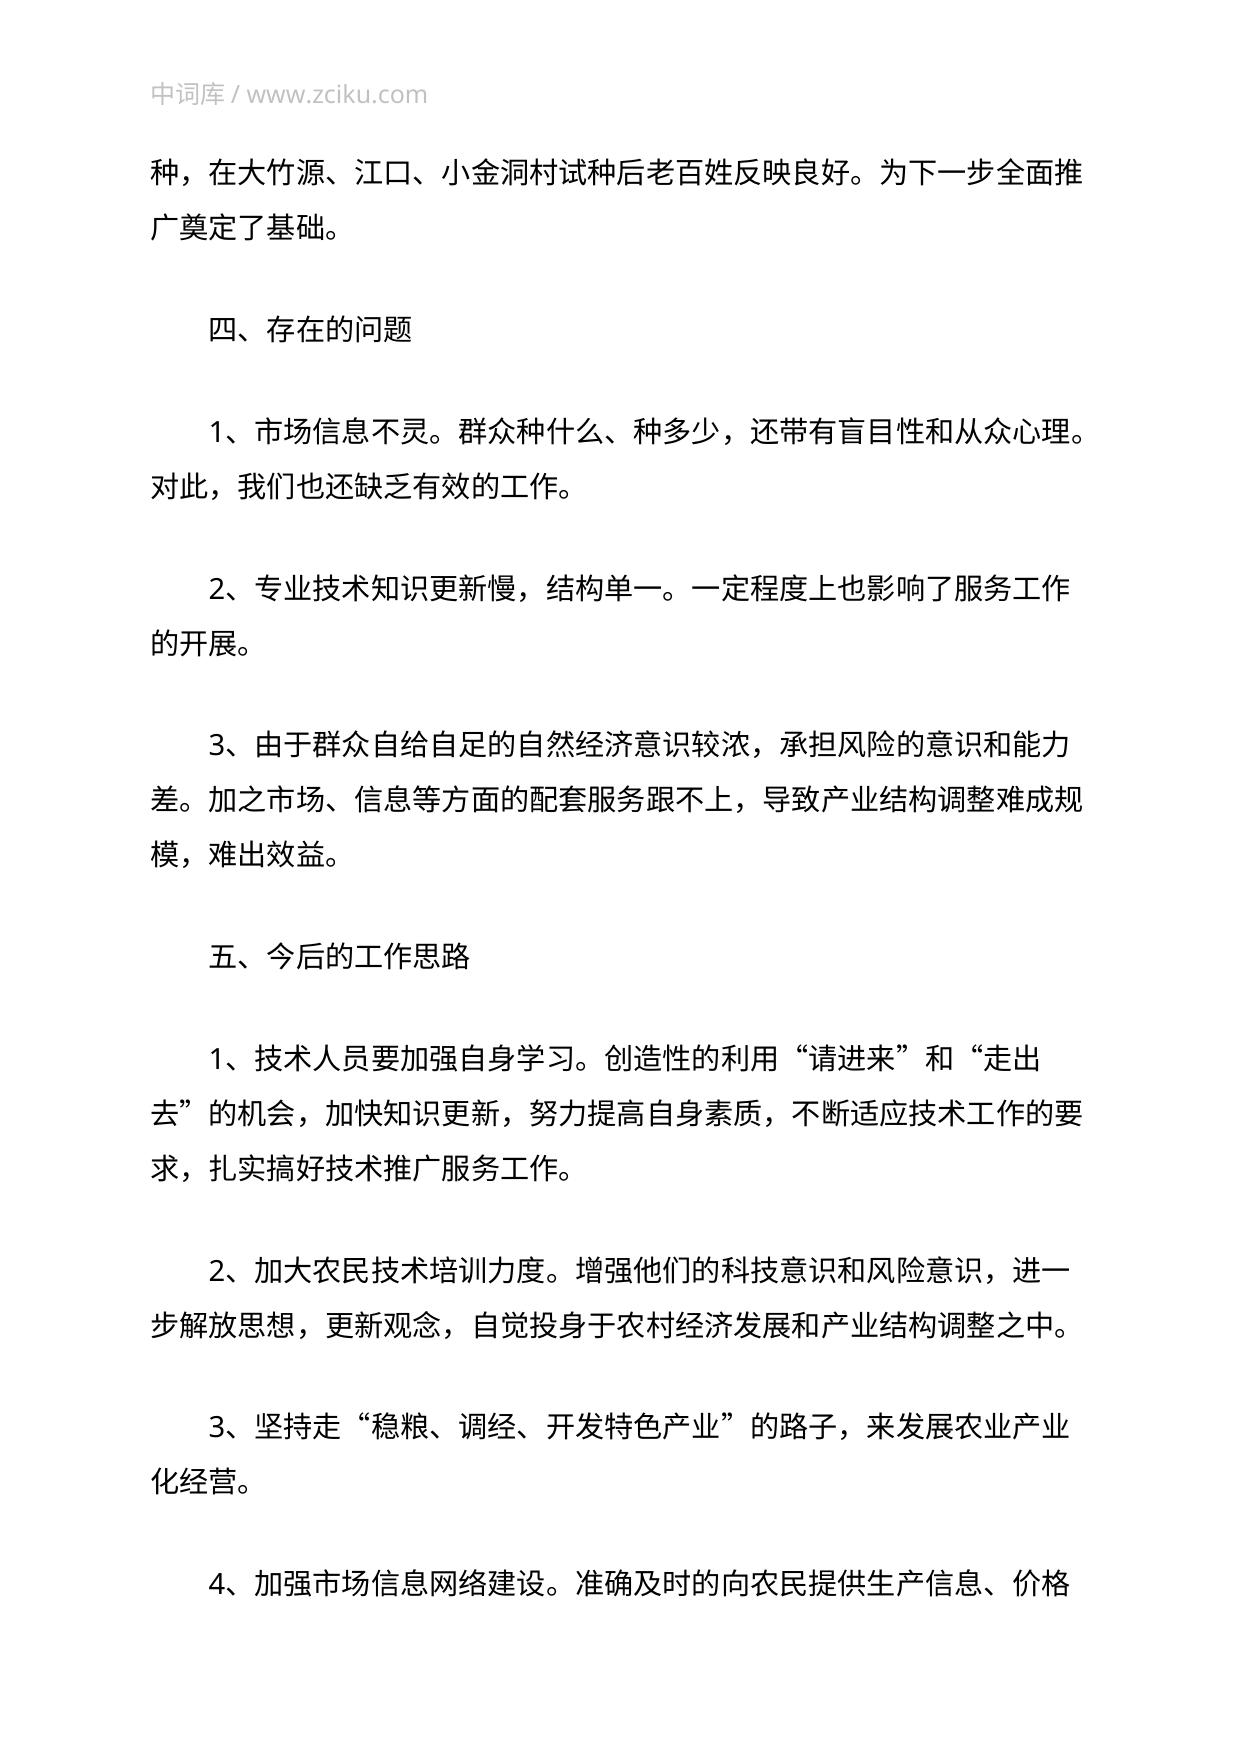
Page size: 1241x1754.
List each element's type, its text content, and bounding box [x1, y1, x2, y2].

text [150, 1561, 1090, 1603]
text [150, 150, 1090, 247]
text 四、存在的问题 [150, 307, 1090, 349]
text 1、技术人员要加强自身学习。创造性的利用“请进来”和“走出去”的机会，加快知识更新，努力提高自身素质，不断适应技术工作的要求，扎实搞好技术推广服务工作。 [150, 1035, 1090, 1188]
text 3、由于群众自给自足的自然经济意识较浓，承担风险的意识和能力差。加之市场、信息等方面的配套服务跟不上，导致产业结构调整难成规模，难出效益。 [150, 722, 1090, 874]
text 五、今后的工作思路 [150, 934, 1090, 976]
text 2、加大农民技术培训力度。增强他们的科技意识和风险意识，进一步解放思想，更新观念，自觉投身于农村经济发展和产业结构调整之中。 [150, 1247, 1090, 1344]
text 2、专业技术知识更新慢，结构单一。一定程度上也影响了服务工作的开展。 [150, 565, 1090, 662]
text 1、市场信息不灵。群众种什么、种多少，还带有盲目性和从众心理。对此，我们也还缺乏有效的工作。 [150, 408, 1090, 506]
text 3、坚持走“稳粮、调经、开发特色产业”的路子，来发展农业产业化经营。 [150, 1404, 1090, 1501]
